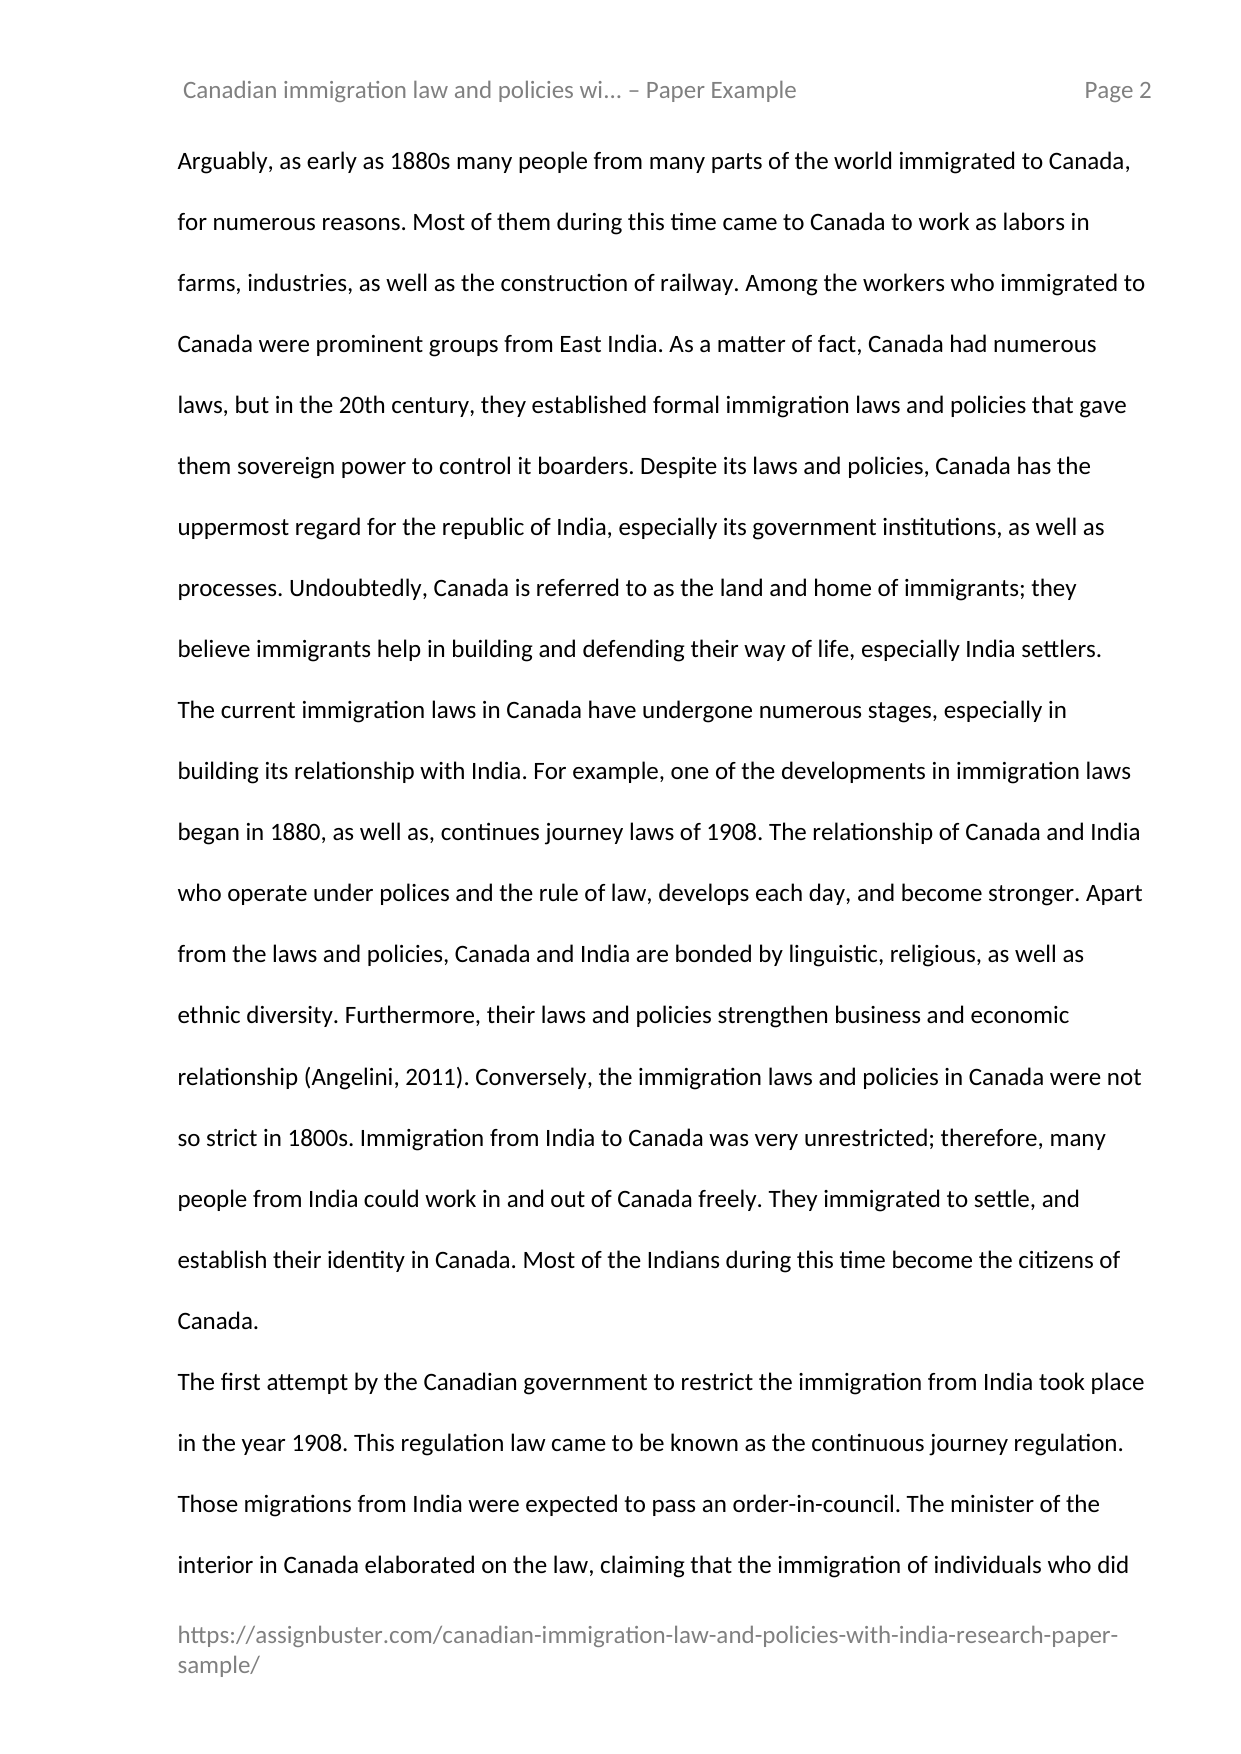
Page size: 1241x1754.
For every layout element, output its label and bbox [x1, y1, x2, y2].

text [177, 145, 1152, 1579]
